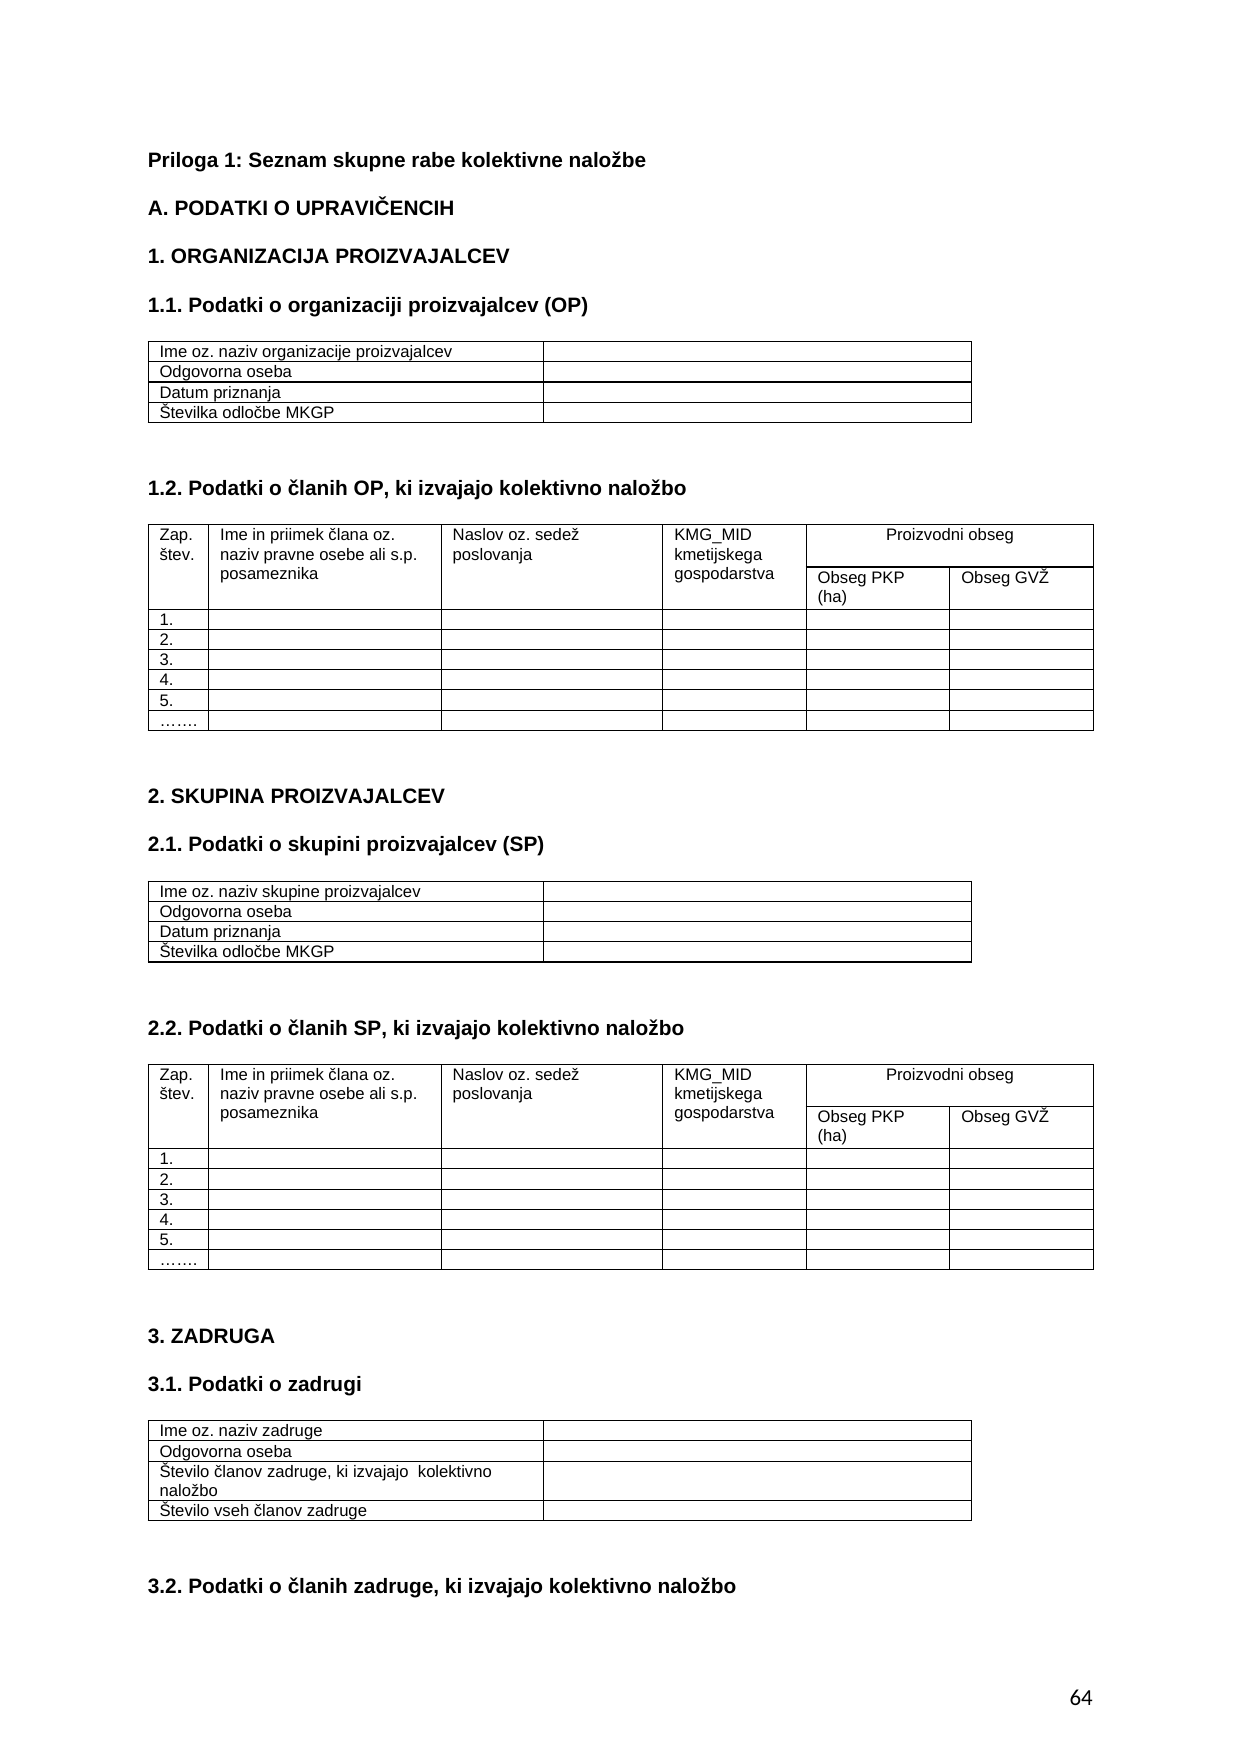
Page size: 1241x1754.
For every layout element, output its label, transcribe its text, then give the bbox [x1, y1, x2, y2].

table_cell [663, 1190, 806, 1209]
table_cell [950, 670, 1093, 689]
table_cell [442, 1210, 662, 1229]
table_cell [544, 922, 971, 941]
table_cell [663, 1210, 806, 1229]
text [148, 148, 1093, 172]
table_cell [442, 630, 662, 649]
table_cell [950, 610, 1093, 629]
table_cell [950, 1210, 1093, 1229]
table_cell [209, 610, 441, 629]
table_header Zap. štev. [149, 1065, 208, 1148]
table_cell [807, 1149, 949, 1168]
table_cell [663, 1169, 806, 1188]
table_cell Številka odločbe MKGP [149, 403, 543, 422]
table_header Ime oz. naziv skupine proizvajalcev [149, 882, 543, 901]
table_cell [544, 902, 971, 921]
table_cell [807, 711, 949, 730]
table_cell [544, 403, 971, 422]
text 3.1. Podatki o zadrugi [148, 1372, 1093, 1396]
table_cell [950, 690, 1093, 709]
table_cell [209, 1210, 441, 1229]
table_cell Datum priznanja [149, 922, 543, 941]
table_cell [950, 1149, 1093, 1168]
text 3.2. Podatki o članih zadruge, ki izvajajo kolektivno naložbo [148, 1574, 1093, 1598]
table_cell [442, 1250, 662, 1269]
table_cell [807, 1250, 949, 1269]
table_cell [544, 942, 971, 961]
table_cell [807, 1230, 949, 1249]
table_cell Število članov zadruge, ki izvajajo kolektivno naložbo [149, 1462, 543, 1500]
table_cell [442, 1149, 662, 1168]
table_cell [544, 1441, 971, 1461]
table_cell [663, 650, 806, 669]
table_cell [209, 1250, 441, 1269]
text 1.1. Podatki o organizaciji proizvajalcev (OP) [148, 293, 1093, 317]
table_cell [663, 690, 806, 709]
table_cell 4. [149, 670, 208, 689]
table_cell 5. [149, 690, 208, 709]
table_cell [209, 1149, 441, 1168]
table_cell [663, 711, 806, 730]
table_cell Obseg GVŽ [950, 568, 1093, 608]
table_cell ……. [149, 711, 208, 730]
table_header Naslov oz. sedež poslovanja [442, 525, 662, 608]
table_cell [442, 711, 662, 730]
table_cell [663, 1149, 806, 1168]
table_cell [544, 1501, 971, 1520]
table_cell [950, 1190, 1093, 1209]
text 1.2. Podatki o članih OP, ki izvajajo kolektivno naložbo [148, 476, 1093, 500]
table_cell Število vseh članov zadruge [149, 1501, 543, 1520]
table_cell [442, 650, 662, 669]
table_cell 2. [149, 1169, 208, 1188]
table_cell 1. [149, 1149, 208, 1168]
table_header Ime in priimek člana oz. naziv pravne osebe ali s.p. posameznika [209, 1065, 441, 1148]
text 2.1. Podatki o skupini proizvajalcev (SP) [148, 832, 1093, 856]
table_cell [950, 630, 1093, 649]
table_cell 2. [149, 630, 208, 649]
table_cell 1. [149, 610, 208, 629]
table_header KMG_MID kmetijskega gospodarstva [663, 1065, 806, 1148]
table_cell [544, 1462, 971, 1500]
table_cell [663, 630, 806, 649]
table_cell [807, 650, 949, 669]
table_cell [663, 670, 806, 689]
table_cell Obseg PKP (ha) [807, 568, 949, 608]
table_cell [663, 1230, 806, 1249]
table_cell 3. [149, 650, 208, 669]
table_cell 3. [149, 1190, 208, 1209]
table_cell Datum priznanja [149, 383, 543, 402]
table_header Proizvodni obseg [807, 525, 1093, 566]
table_cell [950, 1230, 1093, 1249]
table_header Zap. štev. [149, 525, 208, 608]
table_header Proizvodni obseg [807, 1065, 1093, 1106]
table_cell Odgovorna oseba [149, 902, 543, 921]
text 1. ORGANIZACIJA PROIZVAJALCEV [148, 244, 1093, 268]
table_cell [209, 1190, 441, 1209]
table_cell 5. [149, 1230, 208, 1249]
table_cell [209, 630, 441, 649]
table_header Ime oz. naziv organizacije proizvajalcev [149, 342, 543, 361]
table_header KMG_MID kmetijskega gospodarstva [663, 525, 806, 608]
table_cell [807, 1210, 949, 1229]
table_cell [544, 362, 971, 381]
table_cell [950, 1169, 1093, 1188]
table_cell [209, 1169, 441, 1188]
table_cell [663, 610, 806, 629]
table_cell [950, 1250, 1093, 1269]
table_cell [209, 690, 441, 709]
table_cell [209, 711, 441, 730]
table_cell [807, 690, 949, 709]
table_cell Številka odločbe MKGP [149, 942, 543, 961]
table_cell [663, 1250, 806, 1269]
table_cell [442, 670, 662, 689]
table_cell [807, 670, 949, 689]
table_cell [442, 690, 662, 709]
table_cell 4. [149, 1210, 208, 1229]
table_cell [807, 610, 949, 629]
text 2.2. Podatki o članih SP, ki izvajajo kolektivno naložbo [148, 1015, 1093, 1039]
table_cell [807, 1169, 949, 1188]
table_header [544, 1421, 971, 1440]
table_header Ime oz. naziv zadruge [149, 1421, 543, 1440]
table_cell [807, 1190, 949, 1209]
table_cell [950, 650, 1093, 669]
table_cell [209, 650, 441, 669]
table_cell [544, 383, 971, 402]
table_cell [442, 1230, 662, 1249]
table_cell Odgovorna oseba [149, 1441, 543, 1461]
table_header [544, 342, 971, 361]
table_cell [950, 711, 1093, 730]
text A. PODATKI O UPRAVIČENCIH [148, 196, 1093, 220]
table_cell [442, 610, 662, 629]
table_cell ……. [149, 1250, 208, 1269]
text 3. ZADRUGA [148, 1323, 1093, 1347]
table_header Ime in priimek člana oz. naziv pravne osebe ali s.p. posameznika [209, 525, 441, 608]
table_cell [209, 1230, 441, 1249]
table_cell Obseg PKP (ha) [807, 1107, 949, 1148]
text 2. SKUPINA PROIZVAJALCEV [148, 784, 1093, 808]
table_cell [442, 1190, 662, 1209]
table_cell [442, 1169, 662, 1188]
table_header Naslov oz. sedež poslovanja [442, 1065, 662, 1148]
table_cell Obseg GVŽ [950, 1107, 1093, 1148]
table_cell Odgovorna oseba [149, 362, 543, 381]
table_header [544, 882, 971, 901]
table_cell [807, 630, 949, 649]
table_cell [209, 670, 441, 689]
